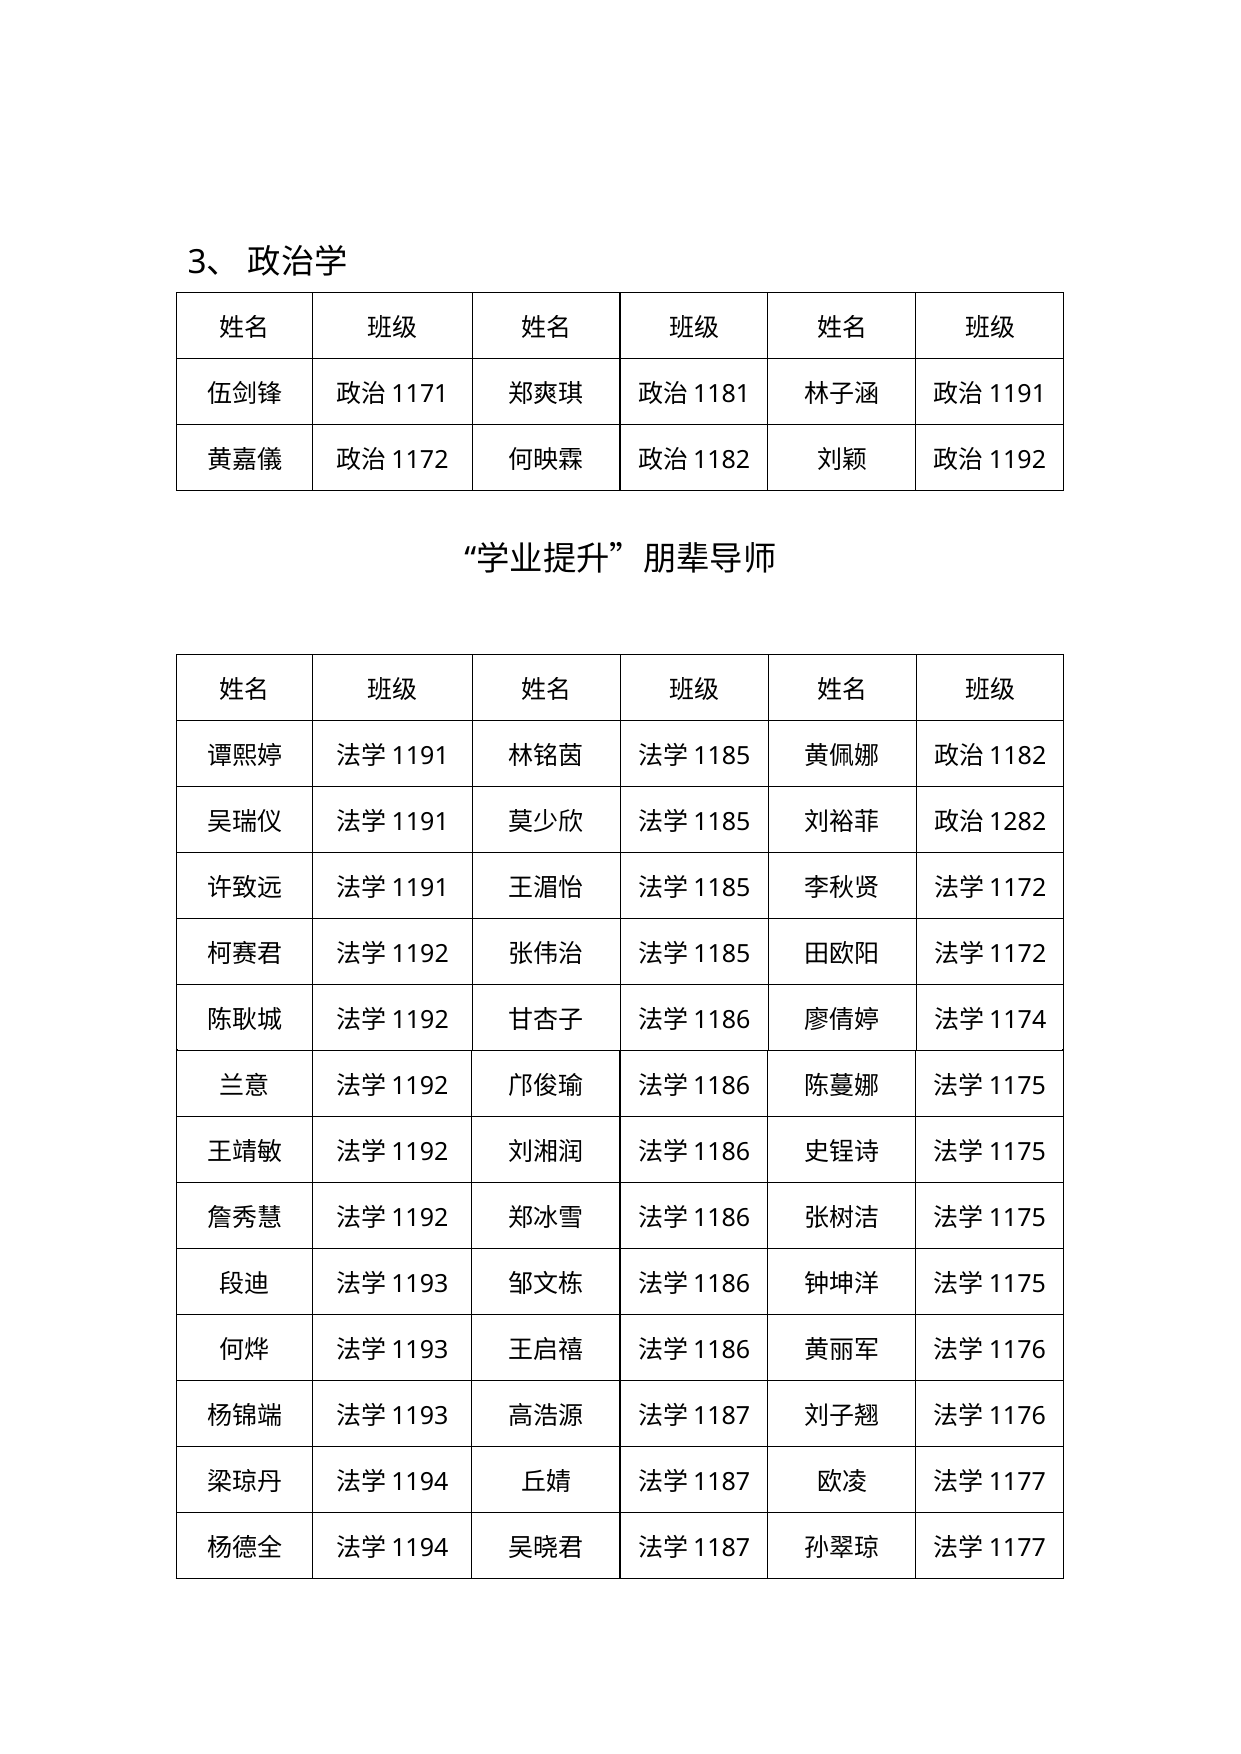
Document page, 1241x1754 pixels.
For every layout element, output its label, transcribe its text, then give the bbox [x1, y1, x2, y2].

table_cell 法学1194 [313, 1447, 471, 1512]
table_cell 法学1185 [621, 721, 768, 786]
table_cell 刘颖 [768, 425, 915, 490]
table_cell 法学1192 [313, 919, 472, 984]
table_cell 法学1186 [621, 985, 768, 1050]
table_cell 政治1182 [621, 425, 767, 490]
table_cell 刘湘润 [472, 1117, 619, 1182]
table_cell 法学1186 [621, 1315, 767, 1380]
table_header 班级 [313, 655, 472, 720]
table_cell 梁琼丹 [177, 1447, 312, 1512]
table_cell 许致远 [177, 853, 312, 918]
table_cell 法学1177 [916, 1513, 1063, 1578]
table_cell 丘婧 [472, 1447, 619, 1512]
table_cell 吴晓君 [472, 1513, 619, 1578]
table_cell 何烨 [177, 1315, 312, 1380]
table_cell 兰意 [177, 1051, 312, 1116]
table_cell 孙翠琼 [768, 1513, 915, 1578]
table_cell 张树洁 [768, 1183, 915, 1248]
table_header 班级 [621, 293, 767, 358]
table_cell 法学1191 [313, 787, 472, 852]
table_cell 杨德全 [177, 1513, 312, 1578]
text “学业提升”朋辈导师 [187, 524, 1053, 589]
table_cell 段迪 [177, 1249, 312, 1314]
table_cell 政治1171 [313, 359, 472, 424]
table_cell 史锃诗 [768, 1117, 915, 1182]
table_cell 廖倩婷 [769, 985, 916, 1050]
table_cell 法学1175 [916, 1183, 1063, 1248]
table_cell 伍剑锋 [177, 359, 312, 424]
table_header 姓名 [473, 655, 620, 720]
table_cell 法学1192 [313, 1117, 471, 1182]
table_header 姓名 [769, 655, 916, 720]
table_cell 邹文栋 [472, 1249, 619, 1314]
table_cell 黄佩娜 [769, 721, 916, 786]
table_cell 郑冰雪 [472, 1183, 619, 1248]
table_cell 王湄怡 [473, 853, 620, 918]
table_cell 法学1191 [313, 853, 472, 918]
table_cell 陈蔓娜 [768, 1051, 915, 1116]
table_cell 邝俊瑜 [472, 1051, 619, 1116]
table_cell 法学1193 [313, 1315, 471, 1380]
table_cell 王启禧 [472, 1315, 619, 1380]
table_cell 陈耿城 [177, 985, 312, 1050]
table_cell 黄嘉儀 [177, 425, 312, 490]
table_cell 法学1192 [313, 985, 472, 1050]
table_cell 政治1172 [313, 425, 472, 490]
table_cell 何映霖 [473, 425, 619, 490]
table_cell 甘杏子 [473, 985, 620, 1050]
table_cell 法学1187 [621, 1447, 767, 1512]
table_cell 政治1282 [917, 787, 1063, 852]
table_cell 法学1194 [313, 1513, 471, 1578]
table_header 姓名 [177, 655, 312, 720]
table_cell 高浩源 [472, 1381, 619, 1446]
table_cell 王靖敏 [177, 1117, 312, 1182]
table_cell 法学1172 [917, 919, 1063, 984]
table_cell 莫少欣 [473, 787, 620, 852]
table_cell 詹秀慧 [177, 1183, 312, 1248]
table_cell 政治1181 [621, 359, 767, 424]
table_cell 法学1185 [621, 787, 768, 852]
table_cell 法学1176 [916, 1381, 1063, 1446]
table_cell 法学1187 [621, 1381, 767, 1446]
table_header 班级 [916, 293, 1063, 358]
table_cell 政治1192 [916, 425, 1063, 490]
table_cell 柯赛君 [177, 919, 312, 984]
table_cell 法学1191 [313, 721, 472, 786]
table_cell 吴瑞仪 [177, 787, 312, 852]
table_cell 法学1175 [916, 1249, 1063, 1314]
table_cell 法学1185 [621, 853, 768, 918]
table_cell 法学1192 [313, 1051, 471, 1116]
table_header 姓名 [177, 293, 312, 358]
table_cell 政治1191 [916, 359, 1063, 424]
table_cell 黄丽军 [768, 1315, 915, 1380]
table_cell 法学1186 [621, 1117, 767, 1182]
table_cell 法学1175 [916, 1117, 1063, 1182]
table_cell 刘裕菲 [769, 787, 916, 852]
table_cell 林子涵 [768, 359, 915, 424]
table_cell 法学1187 [621, 1513, 767, 1578]
table_cell 法学1186 [621, 1183, 767, 1248]
table_cell 法学1186 [621, 1051, 767, 1116]
table_cell 田欧阳 [769, 919, 916, 984]
table_cell 谭熙婷 [177, 721, 312, 786]
table_header 姓名 [473, 293, 619, 358]
table_cell 法学1193 [313, 1381, 471, 1446]
table_cell 张伟治 [473, 919, 620, 984]
table_cell 法学1192 [313, 1183, 471, 1248]
table_cell 法学1186 [621, 1249, 767, 1314]
table_cell 刘子翘 [768, 1381, 915, 1446]
table_header 姓名 [768, 293, 915, 358]
table_cell 欧凌 [768, 1447, 915, 1512]
table_header 班级 [917, 655, 1063, 720]
table_cell 林铭茵 [473, 721, 620, 786]
list 政治学 [187, 227, 1053, 292]
table_cell 法学1174 [917, 985, 1063, 1050]
table_cell 郑爽琪 [473, 359, 619, 424]
table_cell 法学1172 [917, 853, 1063, 918]
table_cell 李秋贤 [769, 853, 916, 918]
table_cell 钟坤洋 [768, 1249, 915, 1314]
table_cell 法学1176 [916, 1315, 1063, 1380]
table_cell 法学1177 [916, 1447, 1063, 1512]
table_cell 法学1175 [916, 1051, 1063, 1116]
table_header 班级 [313, 293, 472, 358]
table_header 班级 [621, 655, 768, 720]
table_cell 法学1185 [621, 919, 768, 984]
table_cell 法学1193 [313, 1249, 471, 1314]
table_cell 政治1182 [917, 721, 1063, 786]
table_cell 杨锦端 [177, 1381, 312, 1446]
